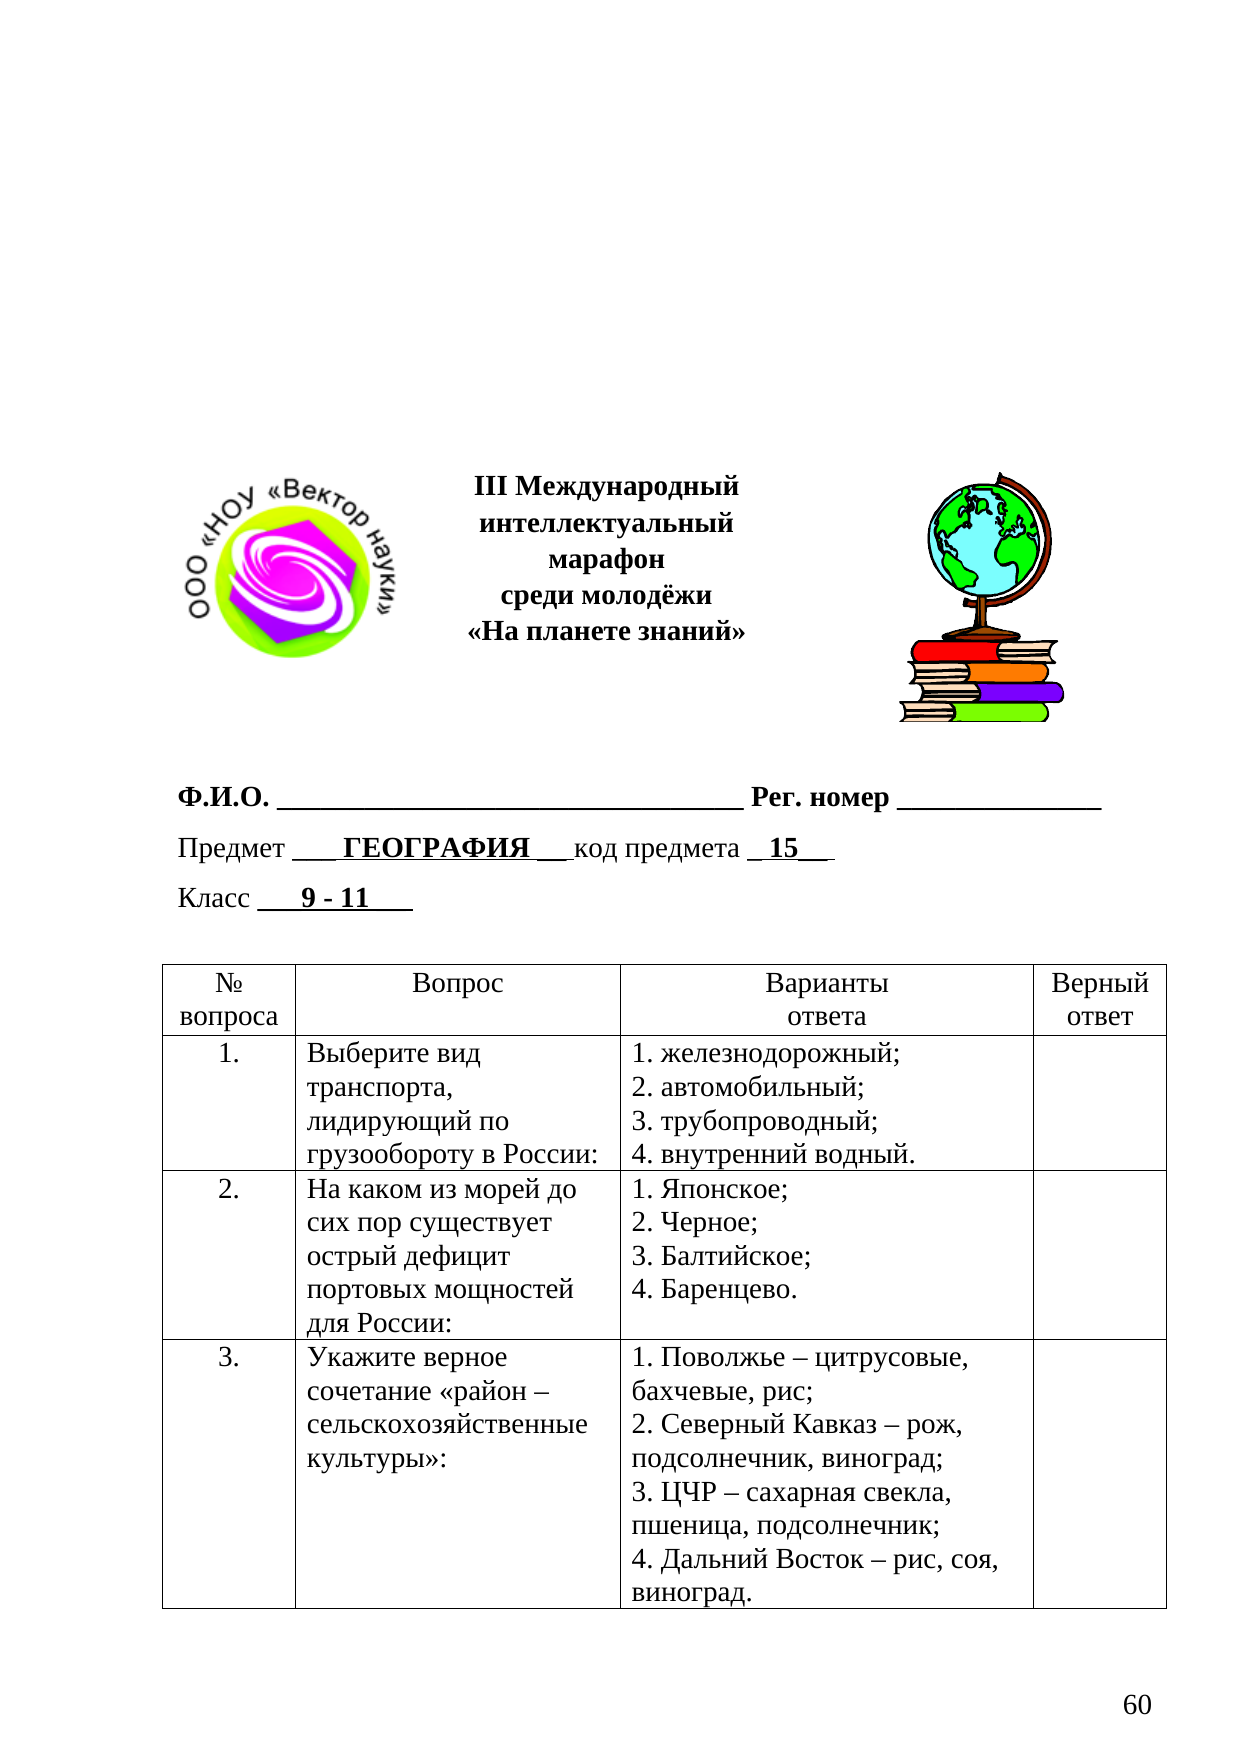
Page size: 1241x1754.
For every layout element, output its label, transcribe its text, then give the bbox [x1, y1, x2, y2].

table_cell [1034, 1340, 1166, 1608]
table_cell Выберите вид транспорта, лидирующий по грузообороту в России: [453, 1036, 620, 1170]
table_cell [1034, 1171, 1166, 1338]
text Предмет ___ ГЕОГРАФИЯ __ код предмета _ 15__ [177, 830, 1152, 863]
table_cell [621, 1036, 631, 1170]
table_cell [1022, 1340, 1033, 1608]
table_cell На каком из морей до сих пор существует острый дефицит портовых мощностей для России: [453, 1171, 620, 1338]
table_cell 1. Японское; 2. Черное; 3. Балтийское; 4. Баренцево. [621, 1171, 1033, 1338]
table_header Варианты ответа [621, 965, 1033, 1034]
text Ф.И.О. ________________________________ Рег. номер ______________ [177, 779, 1152, 813]
picture [180, 469, 408, 677]
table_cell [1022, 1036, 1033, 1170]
table_cell 1. [163, 1036, 295, 1170]
text Класс ___9 - 11 __ [177, 880, 1152, 914]
table_cell [1034, 1036, 1166, 1170]
table_header [777, 469, 1122, 779]
table_cell 2. [163, 1171, 295, 1338]
table_header № вопроса [163, 965, 295, 1034]
table_header [169, 469, 436, 779]
table_header Вопрос [296, 965, 620, 1034]
table_header Верный ответ [1034, 965, 1166, 1034]
table_cell 3. [163, 1340, 295, 1608]
table_cell Укажите верное сочетание «район – сельскохозяйственные культуры»: [296, 1340, 620, 1608]
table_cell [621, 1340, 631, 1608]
picture [899, 468, 1067, 722]
table_header III Международный интеллектуальный марафон среди молодёжи «На планете знаний» [436, 469, 777, 779]
